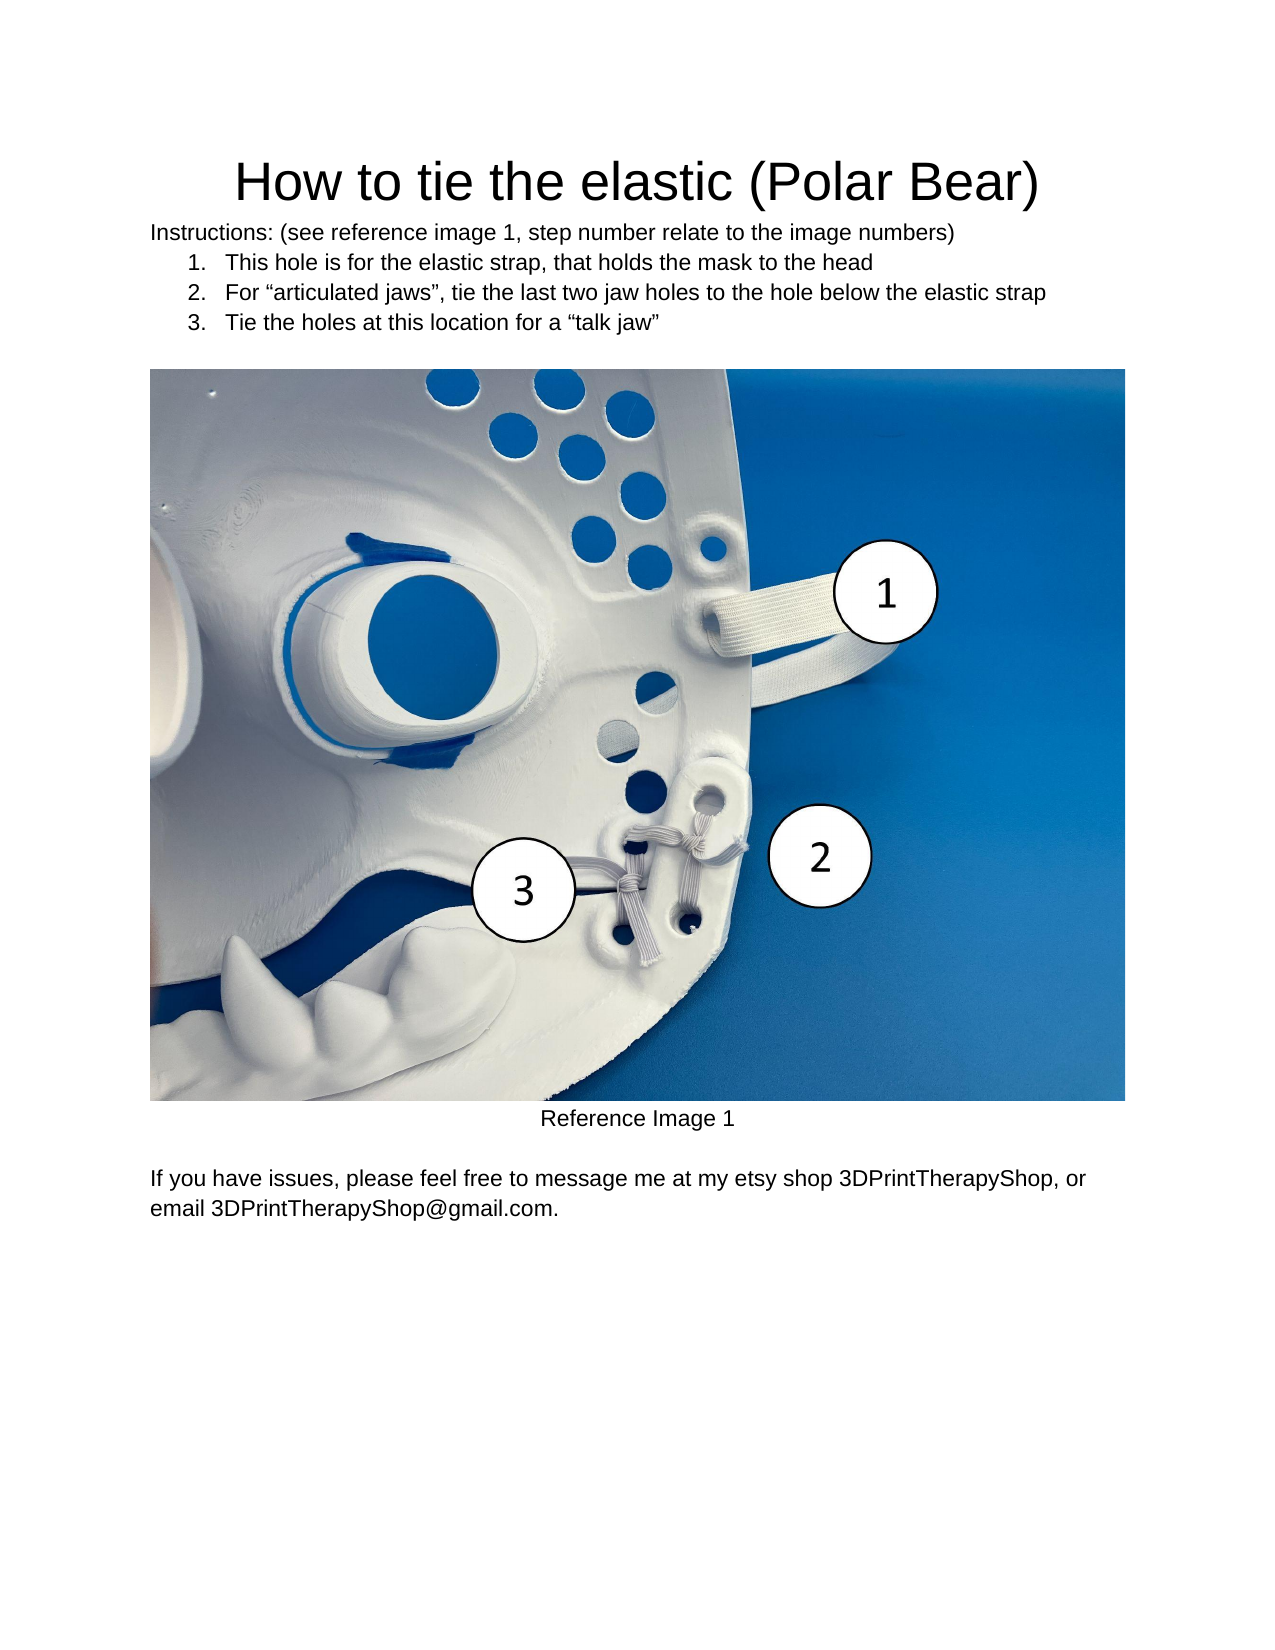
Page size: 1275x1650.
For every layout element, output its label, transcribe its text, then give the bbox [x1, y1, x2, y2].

list Tie the holes at this location for a “talk jaw” [187, 309, 1125, 336]
title How to tie the elastic (Polar Bear) [150, 150, 1125, 212]
list For “articulated jaws”, tie the last two jaw holes to the hole below the elastic strap [187, 279, 1125, 305]
picture [150, 369, 1125, 1101]
list This hole is for the elastic strap, that holds the mask to the head [187, 249, 1125, 275]
text Reference Image 1 [150, 1105, 1125, 1131]
text Instructions: (see reference image 1, step number relate to the image numbers) [150, 218, 1125, 245]
text If you have issues, please feel free to message me at my etsy shop 3DPrintTherapyShop, or email 3DPrintTherapyShop@gmail.com. [150, 1165, 1125, 1222]
